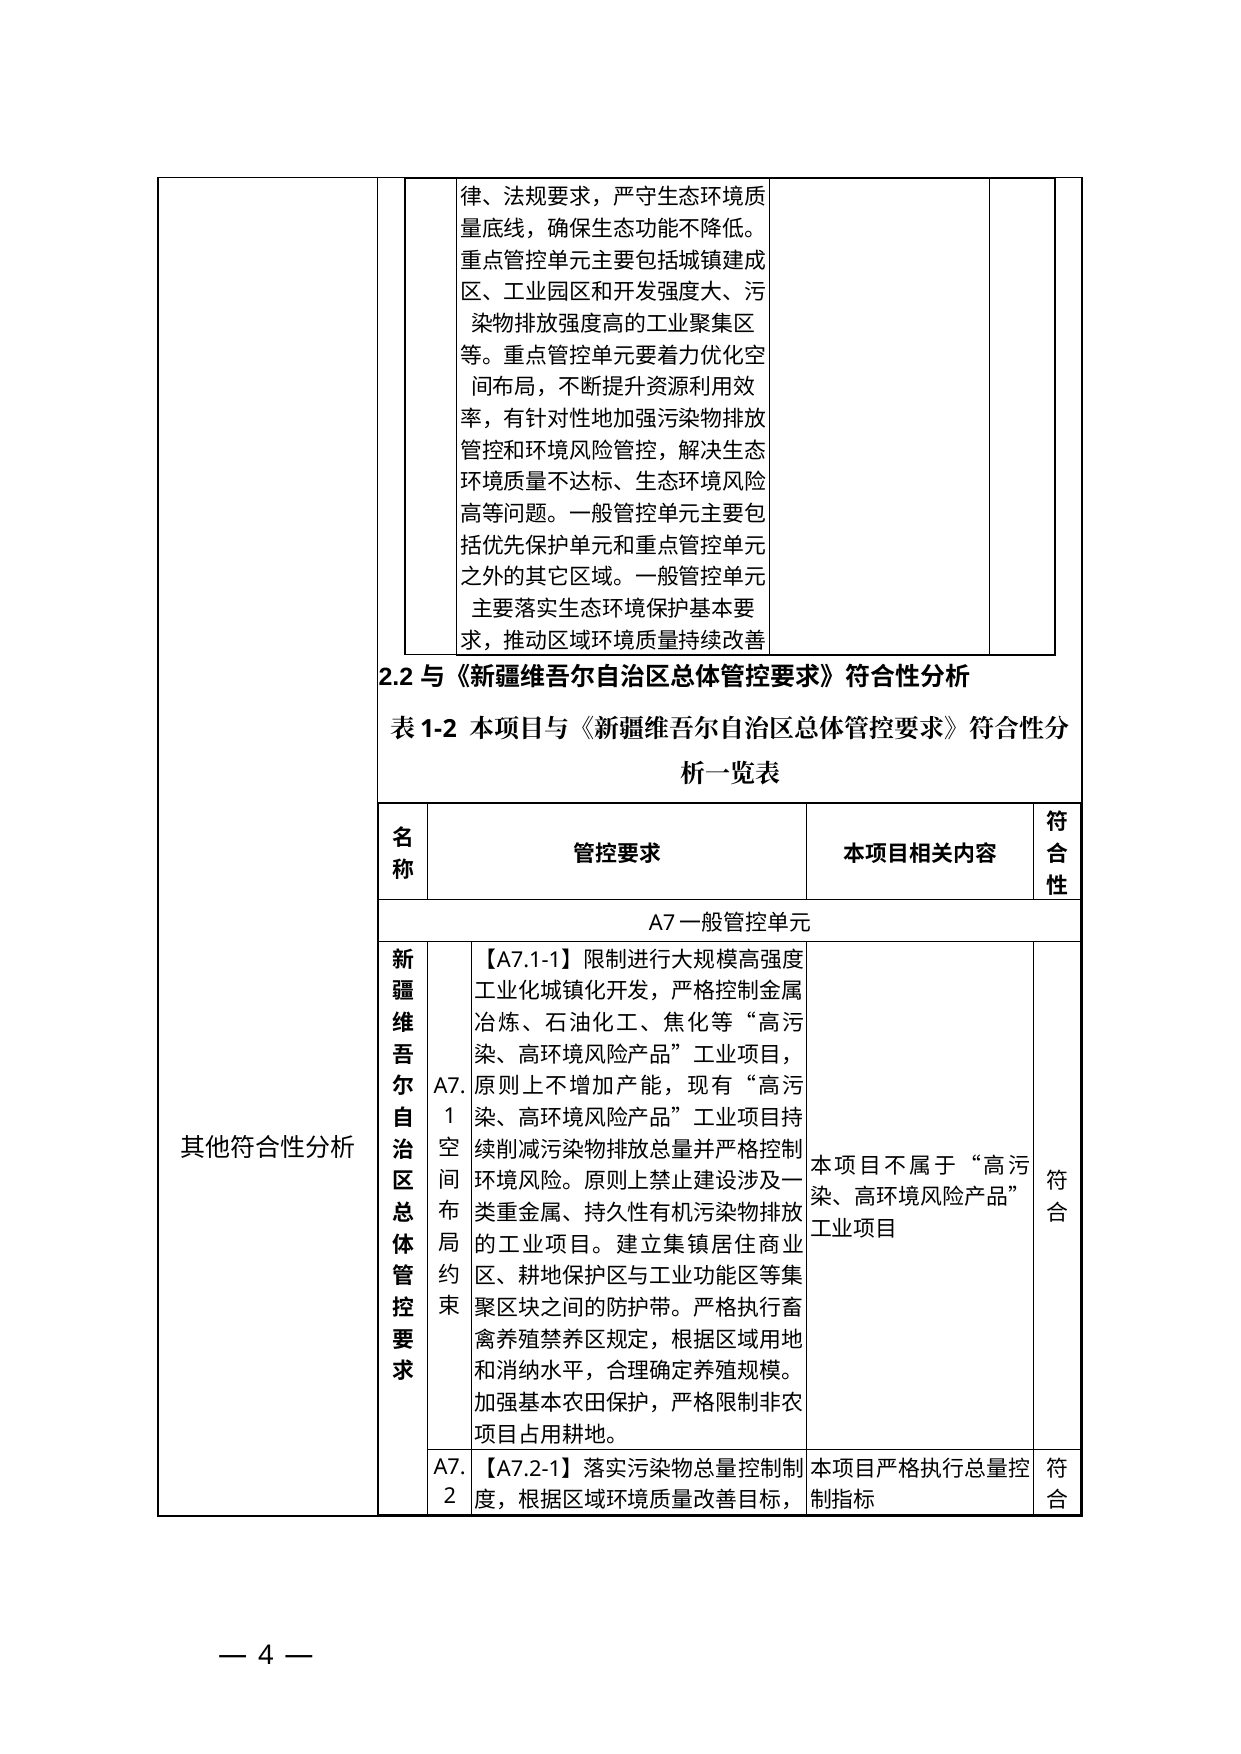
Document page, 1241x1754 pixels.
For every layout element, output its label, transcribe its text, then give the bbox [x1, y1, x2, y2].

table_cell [807, 942, 1033, 1449]
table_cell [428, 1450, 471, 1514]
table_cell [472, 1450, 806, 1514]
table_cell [159, 178, 377, 1515]
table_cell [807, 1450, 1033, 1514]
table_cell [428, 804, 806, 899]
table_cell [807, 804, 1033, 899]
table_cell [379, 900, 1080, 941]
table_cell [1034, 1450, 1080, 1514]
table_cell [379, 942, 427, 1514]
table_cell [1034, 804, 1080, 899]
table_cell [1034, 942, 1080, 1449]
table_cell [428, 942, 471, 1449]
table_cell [472, 942, 806, 1449]
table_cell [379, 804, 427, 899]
